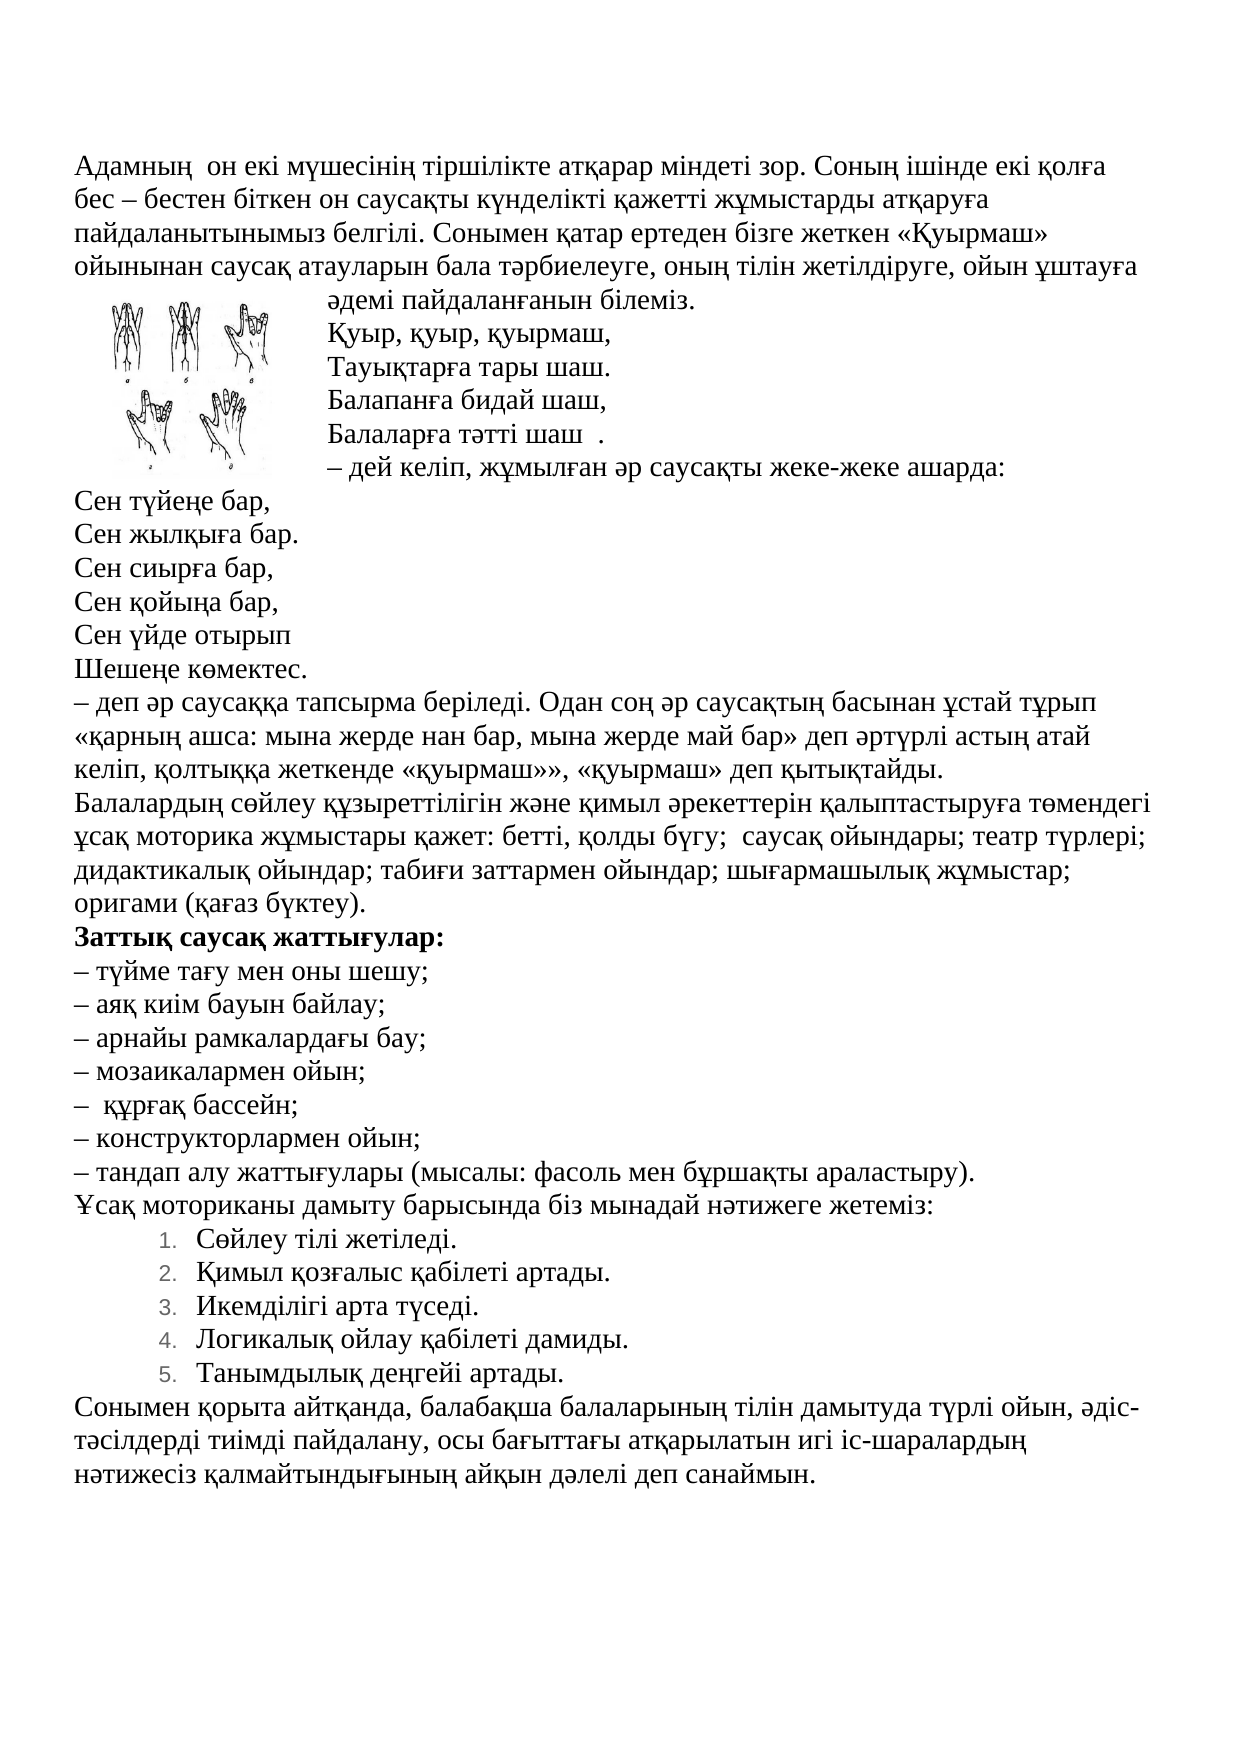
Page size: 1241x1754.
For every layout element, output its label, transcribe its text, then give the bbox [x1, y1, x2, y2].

text Заттық саусақ жаттығулар: [74, 919, 1152, 953]
text – түйме тағу мен оны шешу; [74, 953, 1152, 986]
list Қимыл қозғалыс қабілеті артады. [158, 1254, 1152, 1288]
text – мозаикалармен ойын; [74, 1053, 1152, 1087]
text Қуыр, қуыр, қуырмаш, [309, 315, 1152, 349]
picture [73, 295, 309, 483]
text Сен үйде отырып [74, 617, 1152, 651]
list Сөйлеу тілі жетіледі. [158, 1221, 1152, 1254]
text – арнайы рамкалардағы бау; [74, 1020, 1152, 1053]
text Ұсақ моториканы дамыту барысында біз мынадай нәтижеге жетеміз: [74, 1187, 1152, 1221]
text Балапанға бидай шаш, [309, 382, 1152, 416]
list Икемділігі арта түседі. [158, 1288, 1152, 1322]
text Тауықтарға тары шаш. [309, 349, 1152, 382]
text – деп әр саусаққа тапсырма беріледі. Одан соң әр саусақтың басынан ұстай тұрып «қарның ашса: мына жерде нан бар, мына жерде май бар» деп әртүрлі астың атай келіп, қолтыққа жеткенде «қуырмаш»», «қуырмаш» деп қытықтайды. [74, 684, 1152, 785]
text Сен түйеңе бар, [74, 483, 1152, 517]
text Сонымен қорыта айтқанда, балабақша балаларының тілін дамытуда түрлі ойын, әдіс-тәсілдерді тиімді пайдалану, осы бағыттағы атқарылатын игі іс-шаралардың нәтижесіз қалмайтындығының айқын дәлелі деп санаймын. [74, 1389, 1152, 1489]
text Сен қойыңа бар, [74, 584, 1152, 617]
text Сен сиырға бар, [74, 550, 1152, 584]
text Адамның он екі мүшесінің тіршілікте атқарар міндеті зор. Соның ішінде екі қолға бес – бестен біткен он саусақты күнделікті қажетті жұмыстарды атқаруға пайдаланытынымыз белгілі. Сонымен қатар ертеден бізге жеткен «Қуырмаш» ойынынан саусақ атауларын бала тәрбиелеуге, оның тілін жетілдіруге, ойын ұштауға әдемі пайдаланғанын білеміз. [74, 148, 1152, 315]
text Шешеңе көмектес. [74, 651, 1152, 684]
text Сен жылқыға бар. [74, 517, 1152, 550]
list Танымдылық деңгейі артады. [158, 1355, 1152, 1389]
list Логикалық ойлау қабілеті дамиды. [158, 1322, 1152, 1355]
text – тандап алу жаттығулары (мысалы: фасоль мен бұршақты араластыру). [74, 1154, 1152, 1187]
text – дей келіп, жұмылған әр саусақты жеке-жеке ашарда: [309, 449, 1152, 483]
text Балаларға тәтті шаш . [309, 416, 1152, 449]
text – аяқ киім бауын байлау; [74, 986, 1152, 1020]
text – конструкторлармен ойын; [74, 1120, 1152, 1154]
text – құрғақ бассейн; [74, 1087, 1152, 1120]
text Балалардың сөйлеу құзыреттілігін және қимыл әрекеттерін қалыптастыруға төмендегі ұсақ моторика жұмыстары қажет: бетті, қолды бүгу; саусақ ойындары; театр түрлері; дидактикалық ойындар; табиғи заттармен ойындар; шығармашылық жұмыстар; оригами (қағаз бүктеу). [74, 785, 1152, 919]
